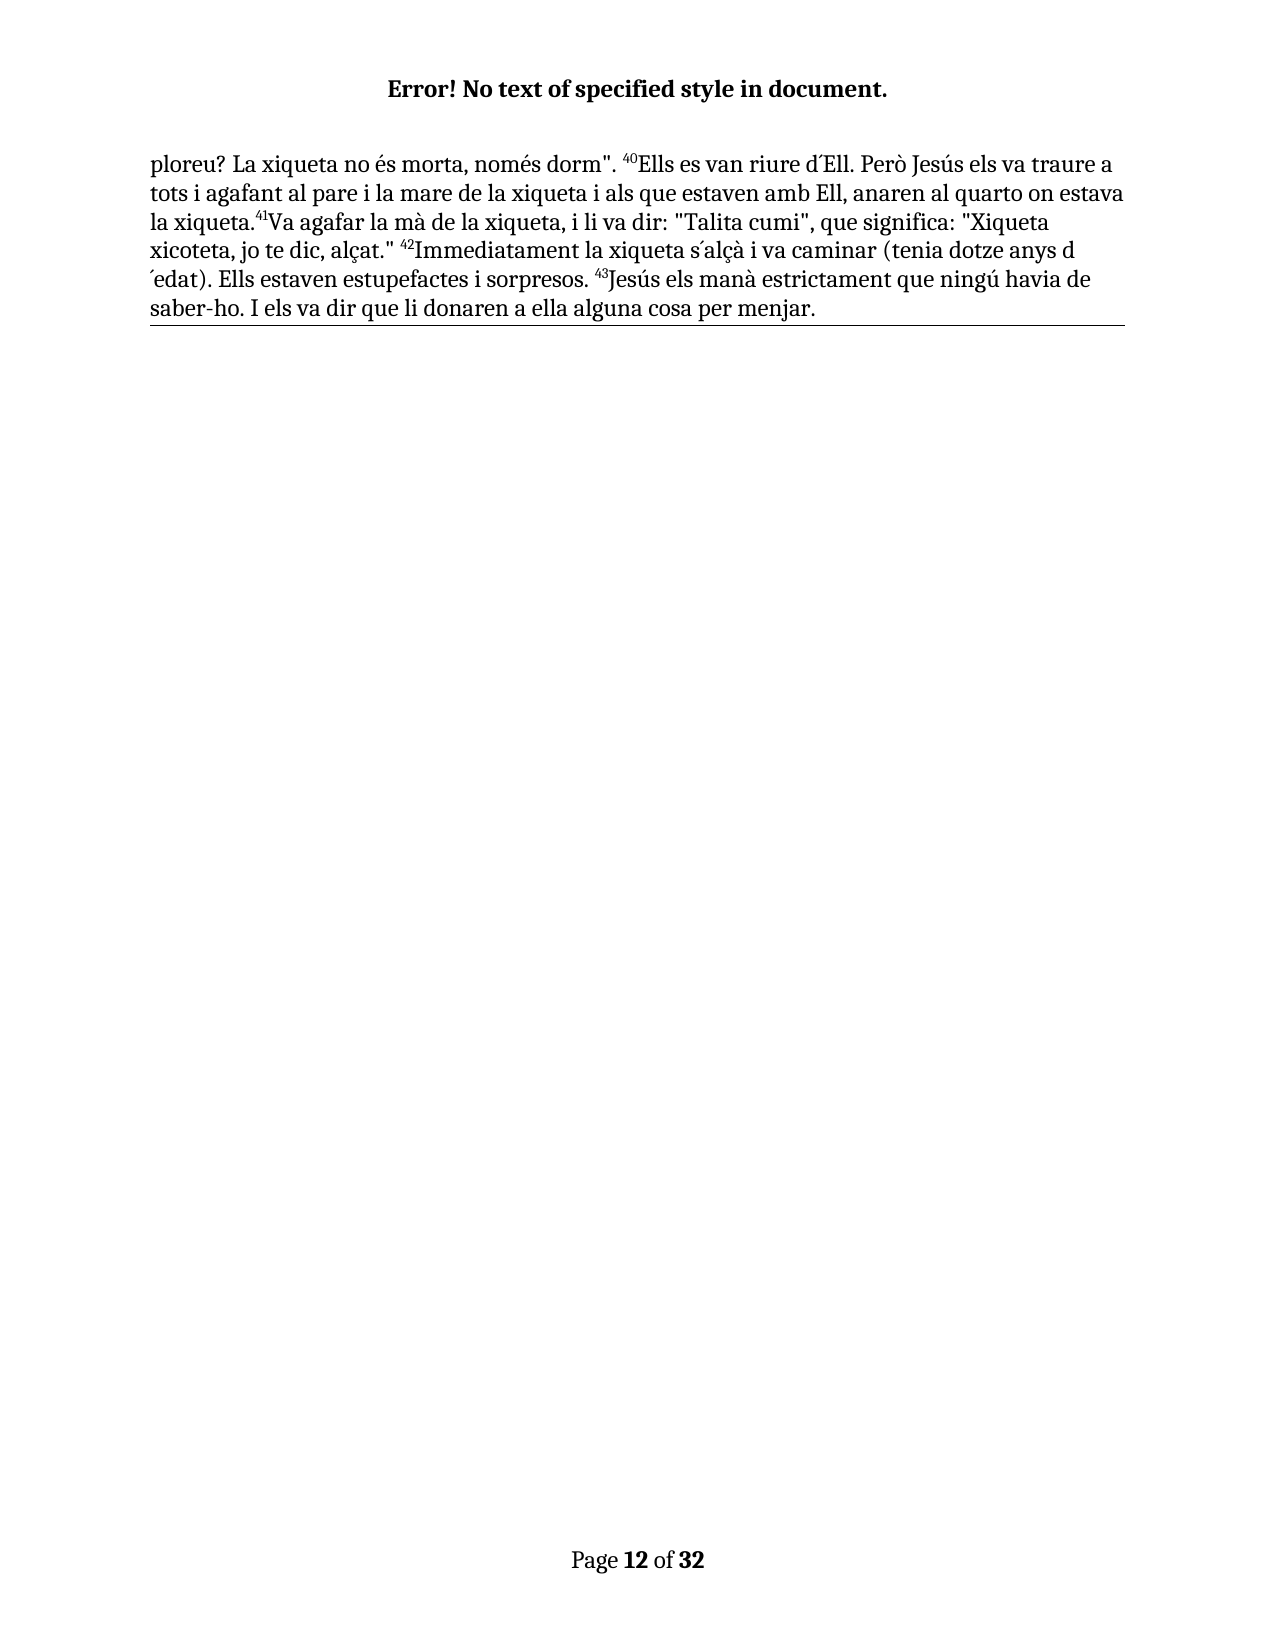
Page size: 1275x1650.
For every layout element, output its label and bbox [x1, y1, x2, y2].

text [150, 150, 1125, 325]
